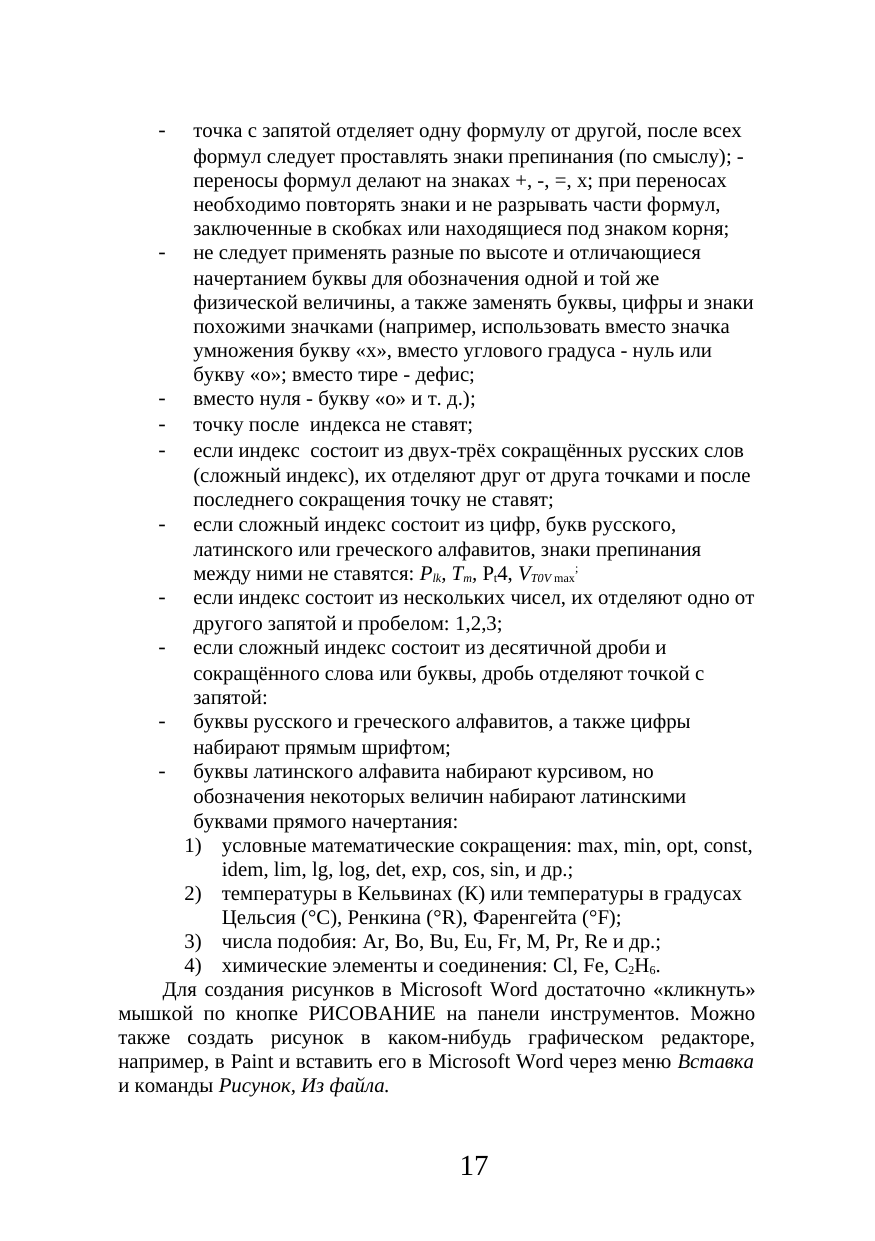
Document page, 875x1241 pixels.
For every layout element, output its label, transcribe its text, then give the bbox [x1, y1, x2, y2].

list если индекс состоит из двух-трёх сокращённых русских слов (сложный индекс), их отделяют друг от друга точками и после последнего сокращения точку не ставят; [156, 438, 756, 511]
list если сложный индекс состоит из десятичной дроби и сокращённого слова или буквы, дробь отделяют точкой с запятой: [156, 635, 756, 709]
list если сложный индекс состоит из цифр, букв русского, латинского или греческого алфавитов, знаки препинания между ними не ставятся: Plk, Тт, Pt4, VT0V max; [156, 511, 756, 585]
text Для создания рисунков в Microsoft Word достаточно «кликнуть» мышкой по кнопке РИСОВАНИЕ на панели инструментов. Можно также создать рисунок в каком-нибудь графическом редакторе, например, в Paint и вставить его в Microsoft Word через меню Вставка и команды Рисунок, Из файла. [118, 977, 756, 1097]
list химические элементы и соединения: Cl, Fe, C2H6. [184, 953, 756, 977]
list температуры в Кельвинах (К) или температуры в градусах Цельсия (°С), Ренкина (°R), Фаренгейта (°F); [184, 881, 756, 929]
list условные математические сокращения: max, min, opt, const, idem, lim, lg, log, det, exp, cos, sin, и др.; [184, 833, 756, 881]
list буквы русского и греческого алфавитов, а также цифры набирают прямым шрифтом; [156, 709, 756, 759]
list если индекс состоит из нескольких чисел, их отделяют одно от другого запятой и пробелом: 1,2,3; [156, 585, 756, 635]
list буквы латинского алфавита набирают курсивом, но обозначения некоторых величин набирают латинскими буквами прямого начертания: [156, 759, 756, 833]
list вместо нуля - букву «о» и т. д.); [156, 386, 756, 412]
list числа подобия: Ar, Bo, Bu, Eu, Fr, M, Pr, Re и др.; [184, 929, 756, 953]
list не следует применять разные по высоте и отличающиеся начертанием буквы для обозначения одной и той же физической величины, а также заменять буквы, цифры и знаки похожими значками (например, использовать вместо значка умножения букву «х», вместо углового градуса - нуль или букву «о»; вместо тире - дефис; [156, 240, 756, 386]
list точку после индекса не ставят; [156, 412, 756, 438]
list точка с запятой отделяет одну формулу от другой, после всех формул следует проставлять знаки препинания (по смыслу); - переносы формул делают на знаках +, -, =, х; при переносах необходимо повторять знаки и не разрывать части формул, заключенные в скобках или находящиеся под знаком корня; [156, 118, 756, 240]
